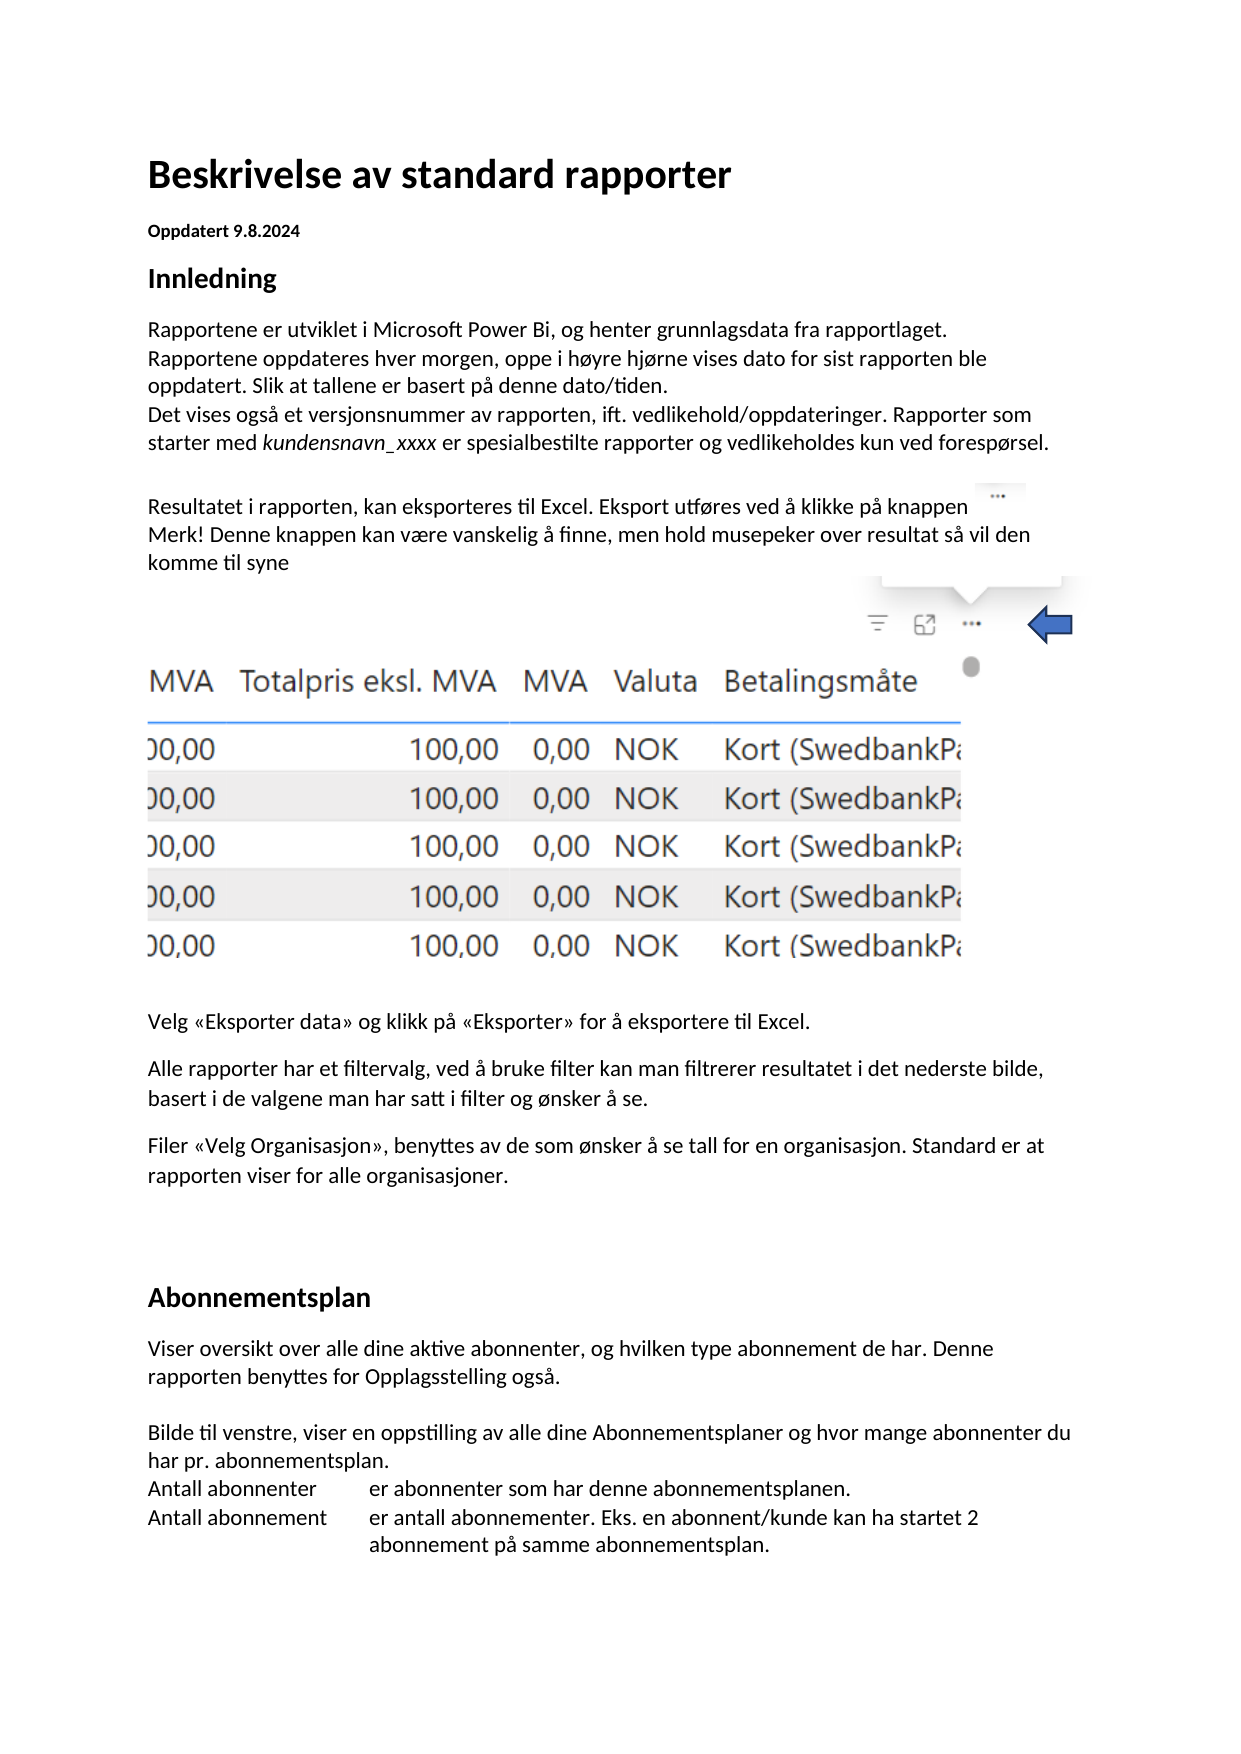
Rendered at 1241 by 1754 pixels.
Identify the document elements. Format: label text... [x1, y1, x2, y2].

text Antall abonnement er antall abonnementer. Eks. en abonnent/kunde kan ha startet 2 abonnement på samme abonnementsplan. [148, 1503, 1093, 1559]
text Filer «Velg Organisasjon», benyttes av de som ønsker å se tall for en organisasjon. Standard er at rapporten viser for alle organisasjoner. [148, 1131, 1093, 1189]
picture [974, 483, 1026, 515]
text Velg «Eksporter data» og klikk på «Eksporter» for å eksportere til Excel. [148, 1007, 1093, 1035]
text Alle rapporter har et filtervalg, ved å bruke filter kan man filtrerer resultatet i det nederste bilde, basert i de valgene man har satt i filter og ønsker å se. [148, 1054, 1093, 1112]
text Resultatet i rapporten, kan eksporteres til Excel. Eksport utføres ved å klikke på knappen [148, 484, 1093, 520]
picture [147, 576, 1093, 958]
text Merk! Denne knappen kan være vanskelig å finne, men hold musepeker over resultat så vil den komme til syne [148, 520, 1093, 576]
text Innledning [148, 261, 1093, 296]
text Det vises også et versjonsnummer av rapporten, ift. vedlikehold/oppdateringer. Rapporter som starter med kundensnavn_xxxx er spesialbestilte rapporter og vedlikeholdes kun ved forespørsel. [148, 400, 1093, 456]
text Rapportene oppdateres hver morgen, oppe i høyre hjørne vises dato for sist rapporten ble oppdatert. Slik at tallene er basert på denne dato/tiden. [148, 344, 1093, 400]
text Viser oversikt over alle dine aktive abonnenter, og hvilken type abonnement de har. Denne rapporten benyttes for Opplagsstelling også. [148, 1334, 1093, 1391]
text Abonnementsplan [148, 1279, 1093, 1315]
text Beskrivelse av standard rapporter [148, 148, 1093, 198]
text Bilde til venstre, viser en oppstilling av alle dine Abonnementsplaner og hvor mange abonnenter du har pr. abonnementsplan. [148, 1418, 1093, 1474]
text Oppdatert 9.8.2024 [148, 219, 1093, 242]
text Rapportene er utviklet i Microsoft Power Bi, og henter grunnlagsdata fra rapportlaget. [148, 316, 1093, 344]
text Antall abonnenter er abonnenter som har denne abonnementsplanen. [148, 1474, 1093, 1503]
